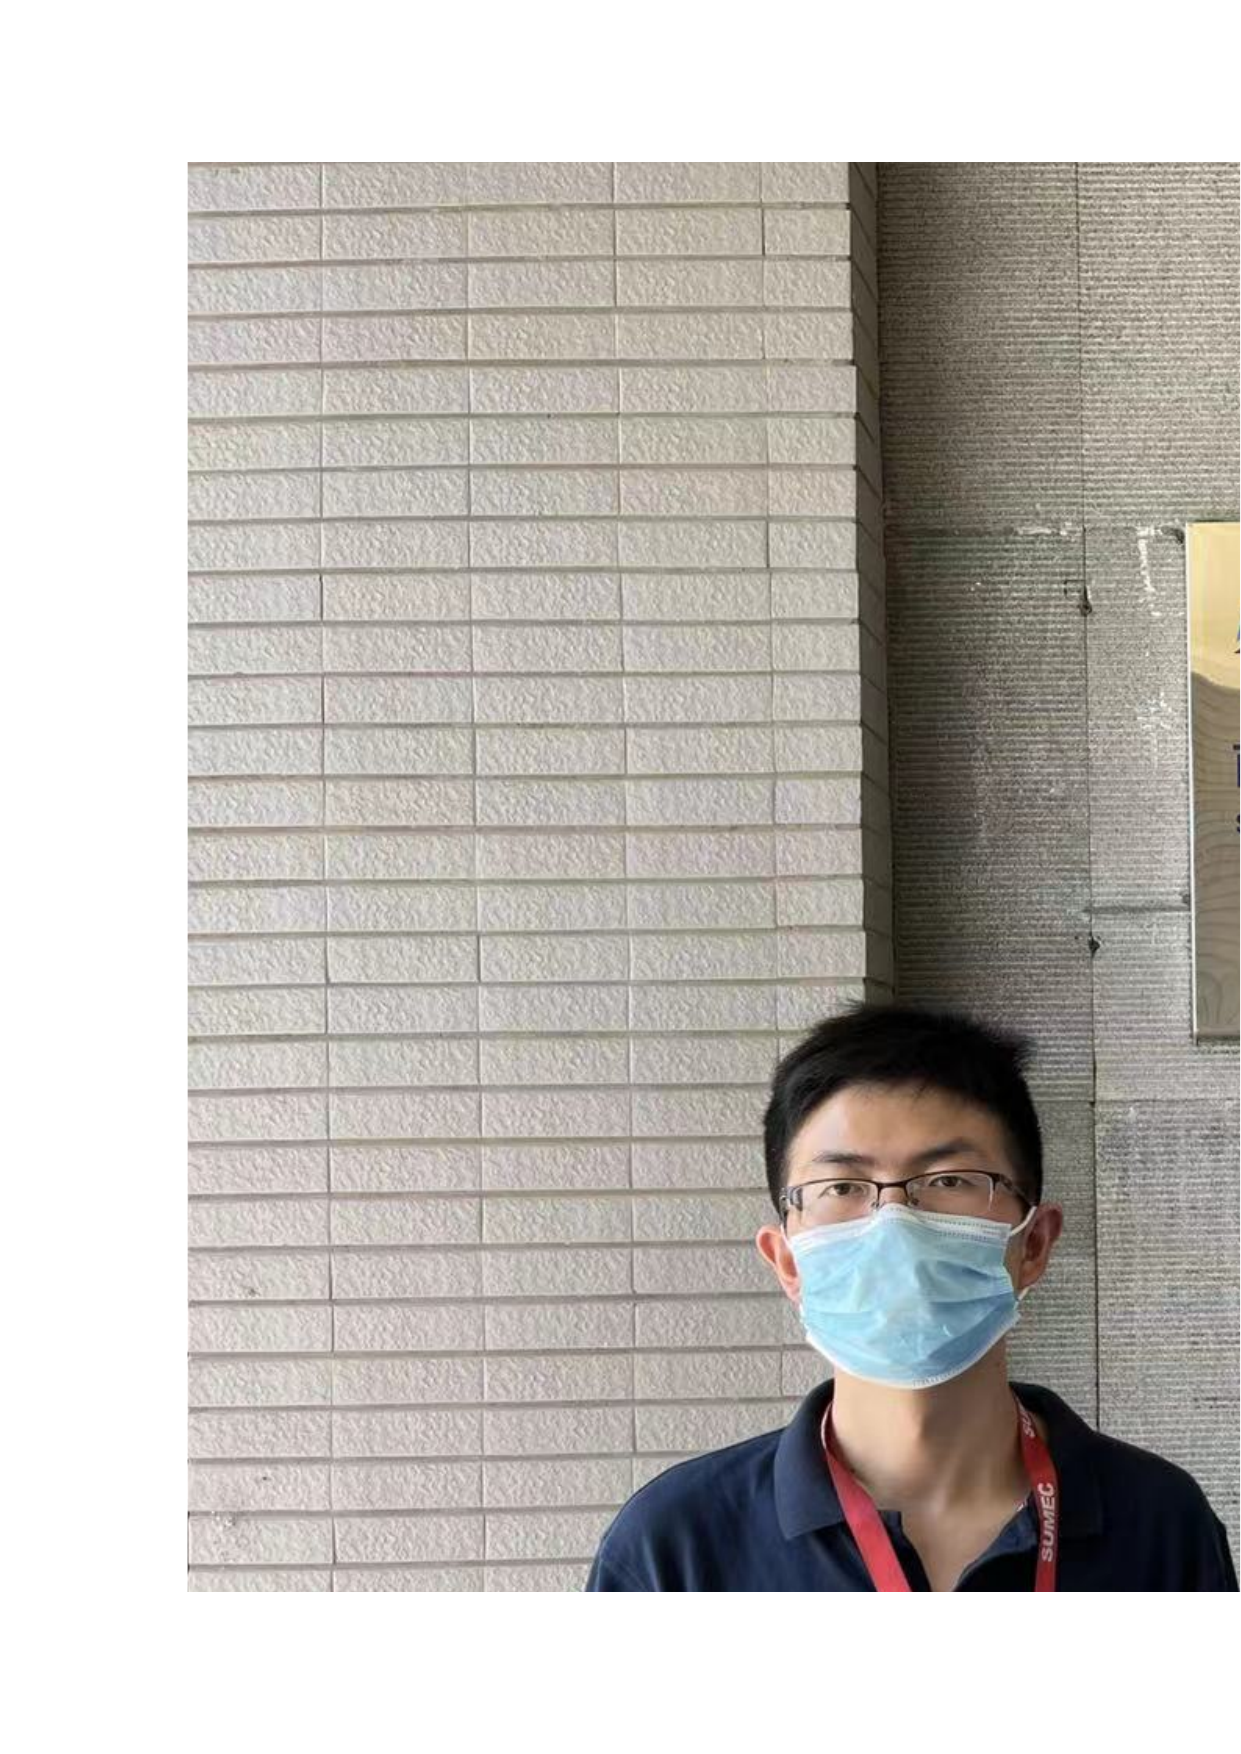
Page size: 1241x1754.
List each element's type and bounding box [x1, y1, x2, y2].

picture [187, 162, 1241, 1592]
